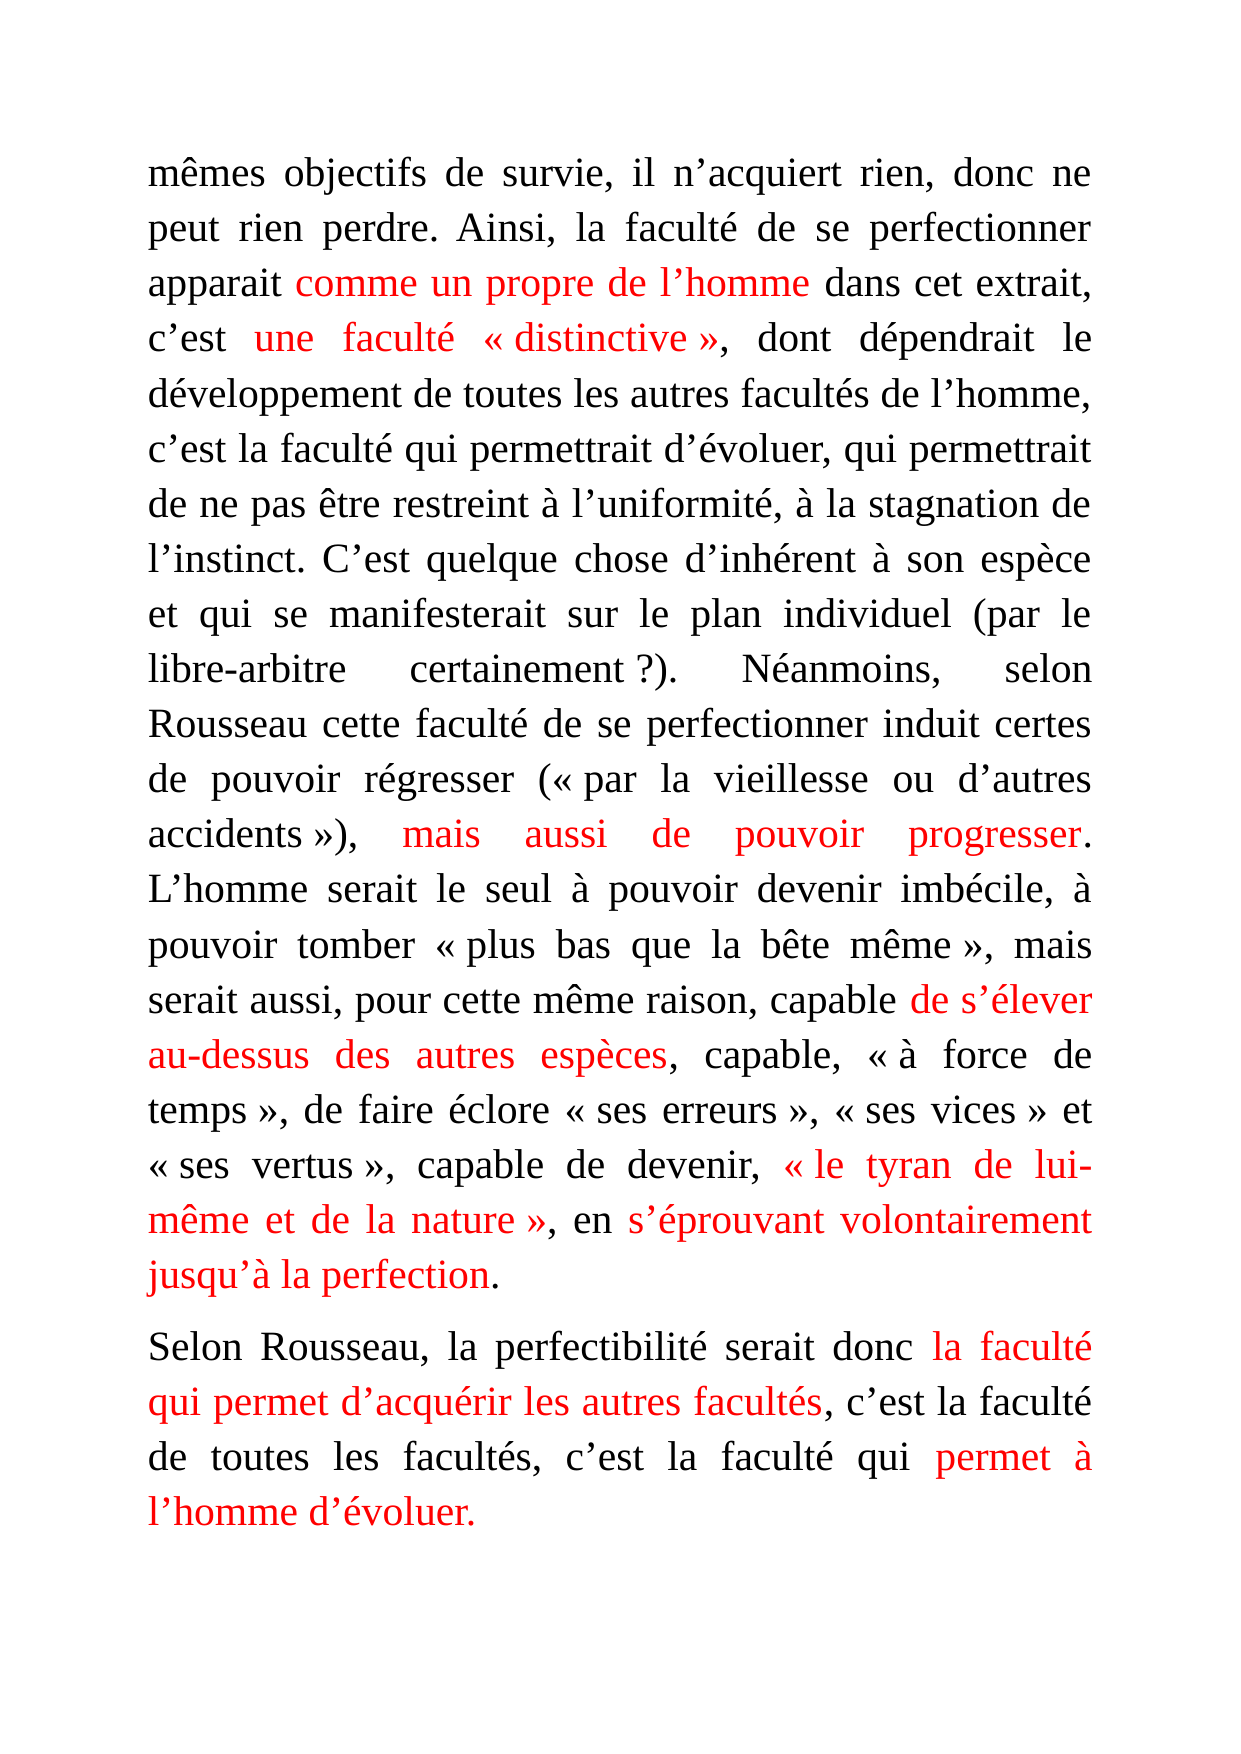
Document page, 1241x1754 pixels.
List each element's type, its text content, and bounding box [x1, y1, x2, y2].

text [148, 148, 1093, 1298]
text Selon Rousseau, la perfectibilité serait donc la faculté qui permet d’acquérir les autres facultés, c’est la faculté de toutes les facultés, c’est la faculté qui permet à l’homme d’évoluer. [148, 1321, 1093, 1535]
